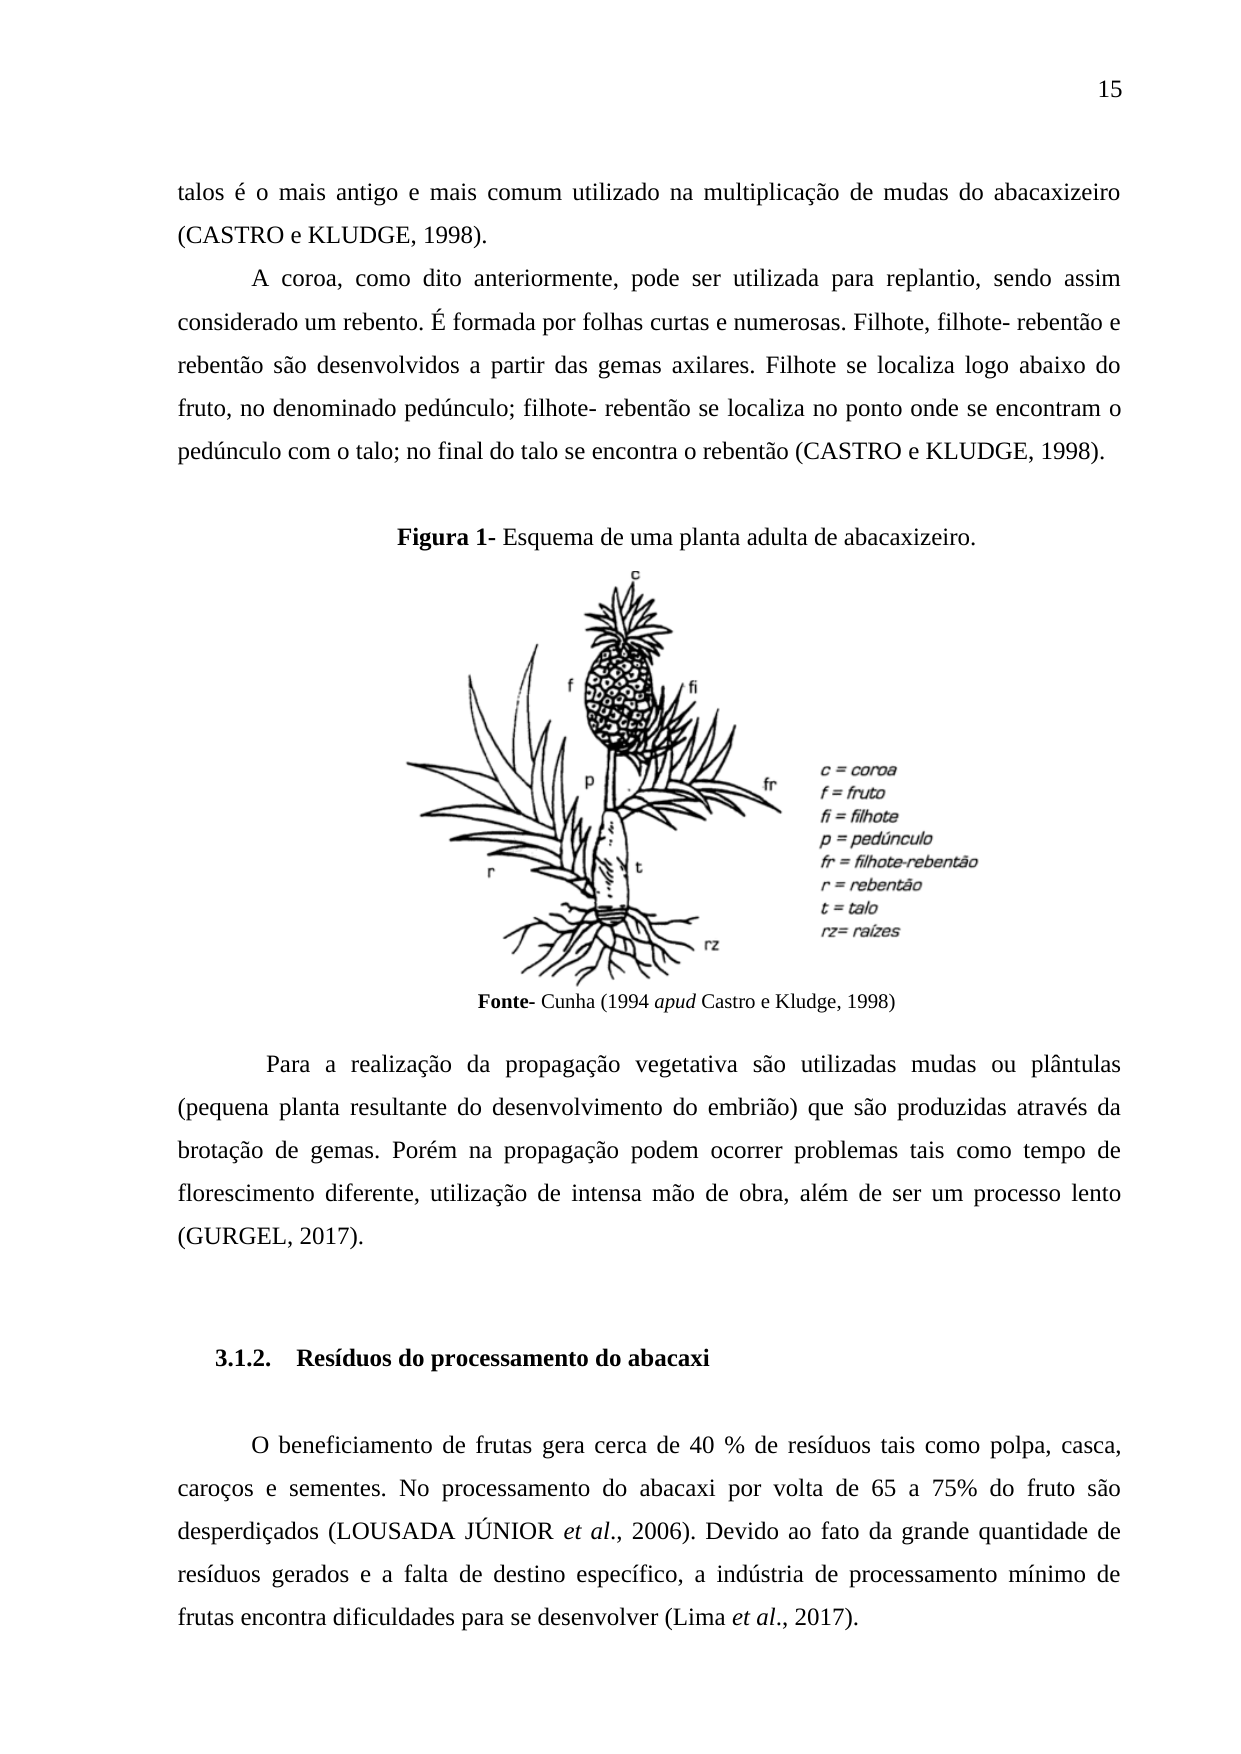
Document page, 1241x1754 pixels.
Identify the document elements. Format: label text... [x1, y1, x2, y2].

text Figura 1- Esquema de uma planta adulta de abacaxizeiro. [177, 522, 1122, 551]
subtitle Resíduos do processamento do abacaxi [215, 1343, 1122, 1372]
text Fonte- Cunha (1994 apud Castro e Kludge, 1998) [177, 988, 1122, 1013]
picture [392, 571, 982, 989]
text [177, 177, 1122, 249]
text Para a realização da propagação vegetativa são utilizadas mudas ou plântulas (pequena planta resultante do desenvolvimento do embrião) que são produzidas através da brotação de gemas. Porém na propagação podem ocorrer problemas tais como tempo de florescimento diferente, utilização de intensa mão de obra, além de ser um processo lento (GURGEL, 2017). [177, 1049, 1122, 1250]
text A coroa, como dito anteriormente, pode ser utilizada para replantio, sendo assim considerado um rebento. É formada por folhas curtas e numerosas. Filhote, filhote- rebentão e rebentão são desenvolvidos a partir das gemas axilares. Filhote se localiza logo abaixo do fruto, no denominado pedúnculo; filhote- rebentão se localiza no ponto onde se encontram o pedúnculo com o talo; no final do talo se encontra o rebentão (CASTRO e KLUDGE, 1998). [177, 263, 1122, 465]
text O beneficiamento de frutas gera cerca de 40 % de resíduos tais como polpa, casca, caroços e sementes. No processamento do abacaxi por volta de 65 a 75% do fruto são desperdiçados (LOUSADA JÚNIOR et al., 2006). Devido ao fato da grande quantidade de resíduos gerados e a falta de destino específico, a indústria de processamento mínimo de frutas encontra dificuldades para se desenvolver (Lima et al., 2017). [177, 1430, 1122, 1631]
